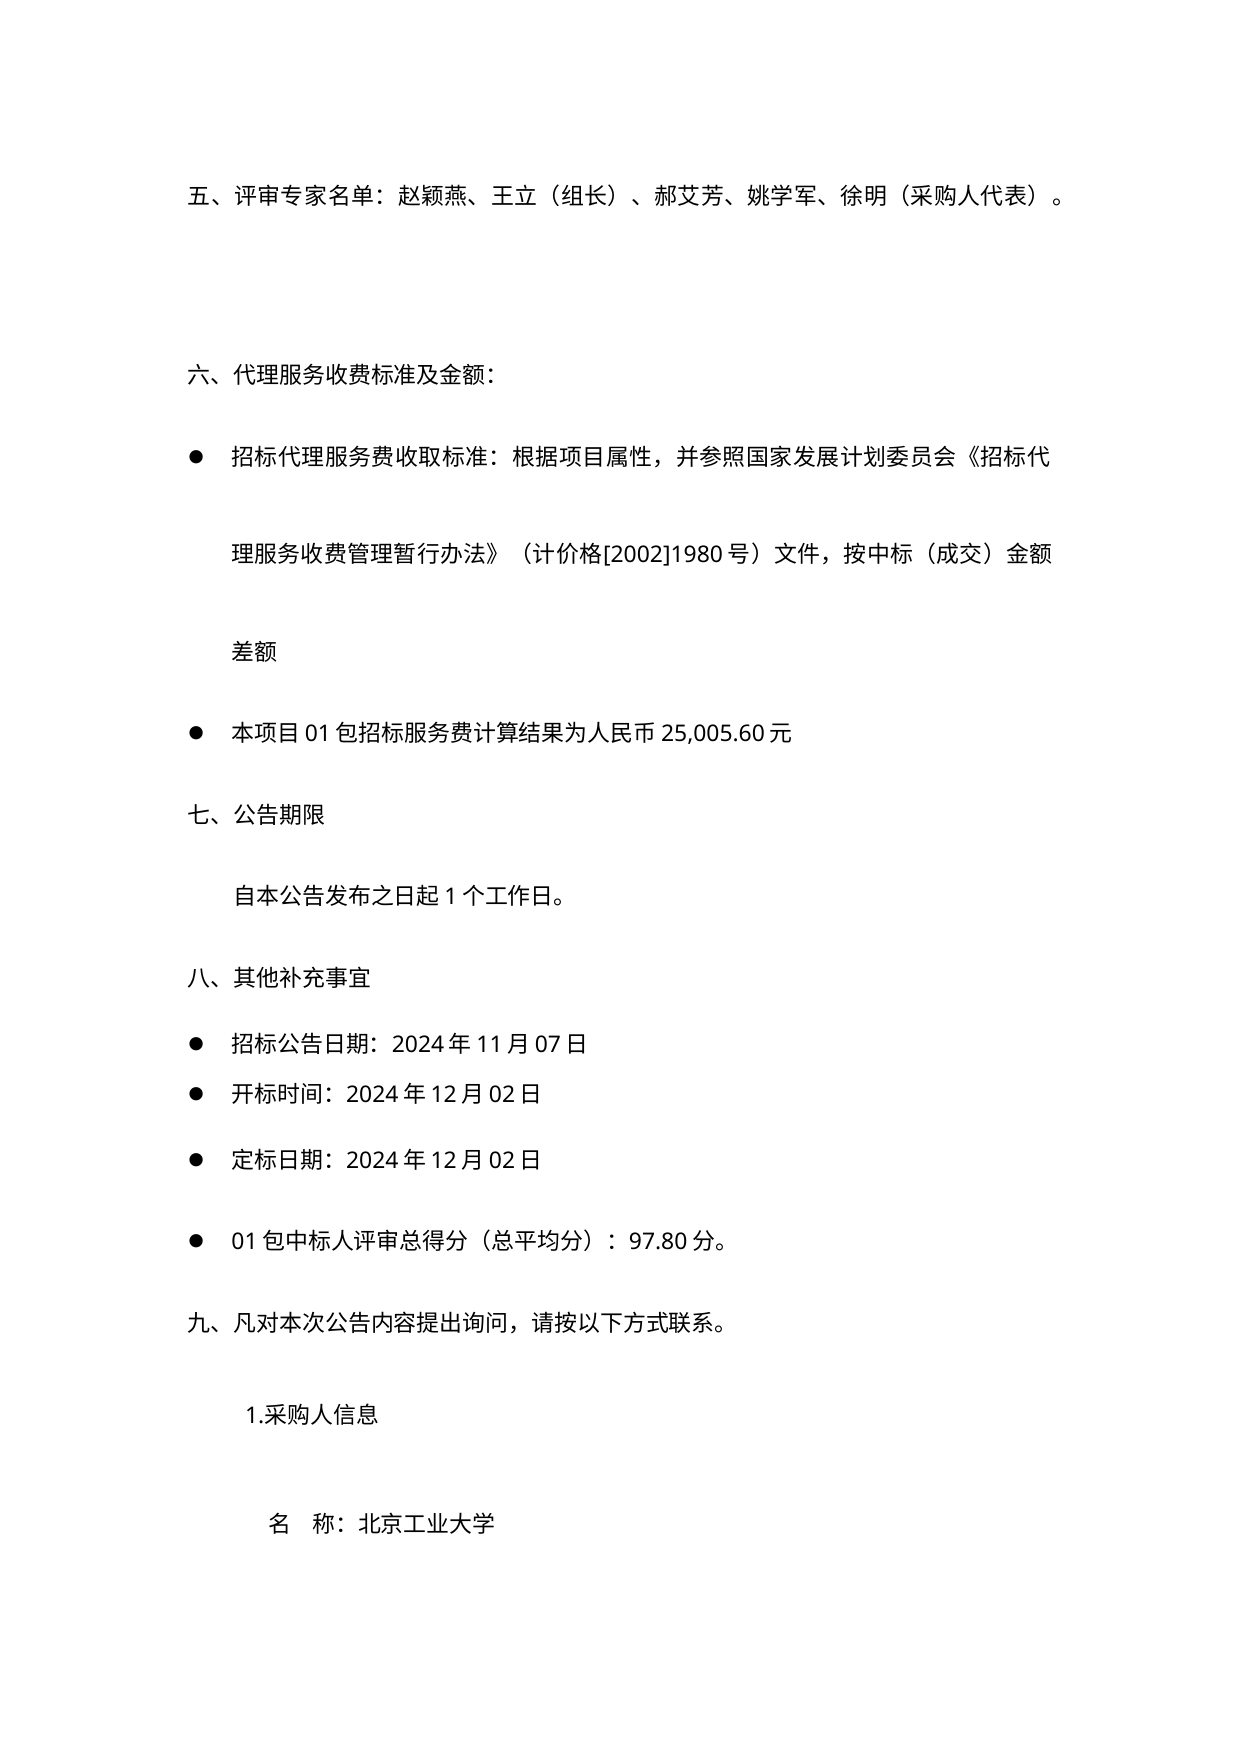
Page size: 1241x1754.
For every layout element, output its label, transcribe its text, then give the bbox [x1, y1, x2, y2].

text 八、其他补充事宜 [187, 944, 1053, 1009]
list 招标公告日期：2024年11月07日 [187, 1026, 1053, 1059]
text 五、评审专家名单：赵颖燕、王立（组长）、郝艾芳、姚学军、徐明（采购人代表）。 [187, 162, 1053, 324]
text 自本公告发布之日起1个工作日。 [187, 862, 1053, 927]
text 六、代理服务收费标准及金额： [187, 341, 1053, 406]
list 定标日期：2024年12月02日 [187, 1126, 1053, 1191]
list 招标代理服务费收取标准：根据项目属性，并参照国家发展计划委员会《招标代理服务收费管理暂行办法》（计价格[2002]1980号）文件，按中标（成交）金额差额 [187, 423, 1053, 683]
text 七、公告期限 [187, 781, 1053, 846]
text 1.采购人信息 [187, 1381, 1053, 1446]
list 开标时间：2024年12月02日 [187, 1076, 1053, 1109]
text 名 称：北京工业大学 [269, 1490, 1053, 1555]
list 01包中标人评审总得分（总平均分）：97.80分。 [187, 1207, 1053, 1272]
list 本项目01包招标服务费计算结果为人民币25,005.60元 [187, 699, 1053, 764]
text 九、凡对本次公告内容提出询问，请按以下方式联系。 [187, 1289, 1053, 1354]
